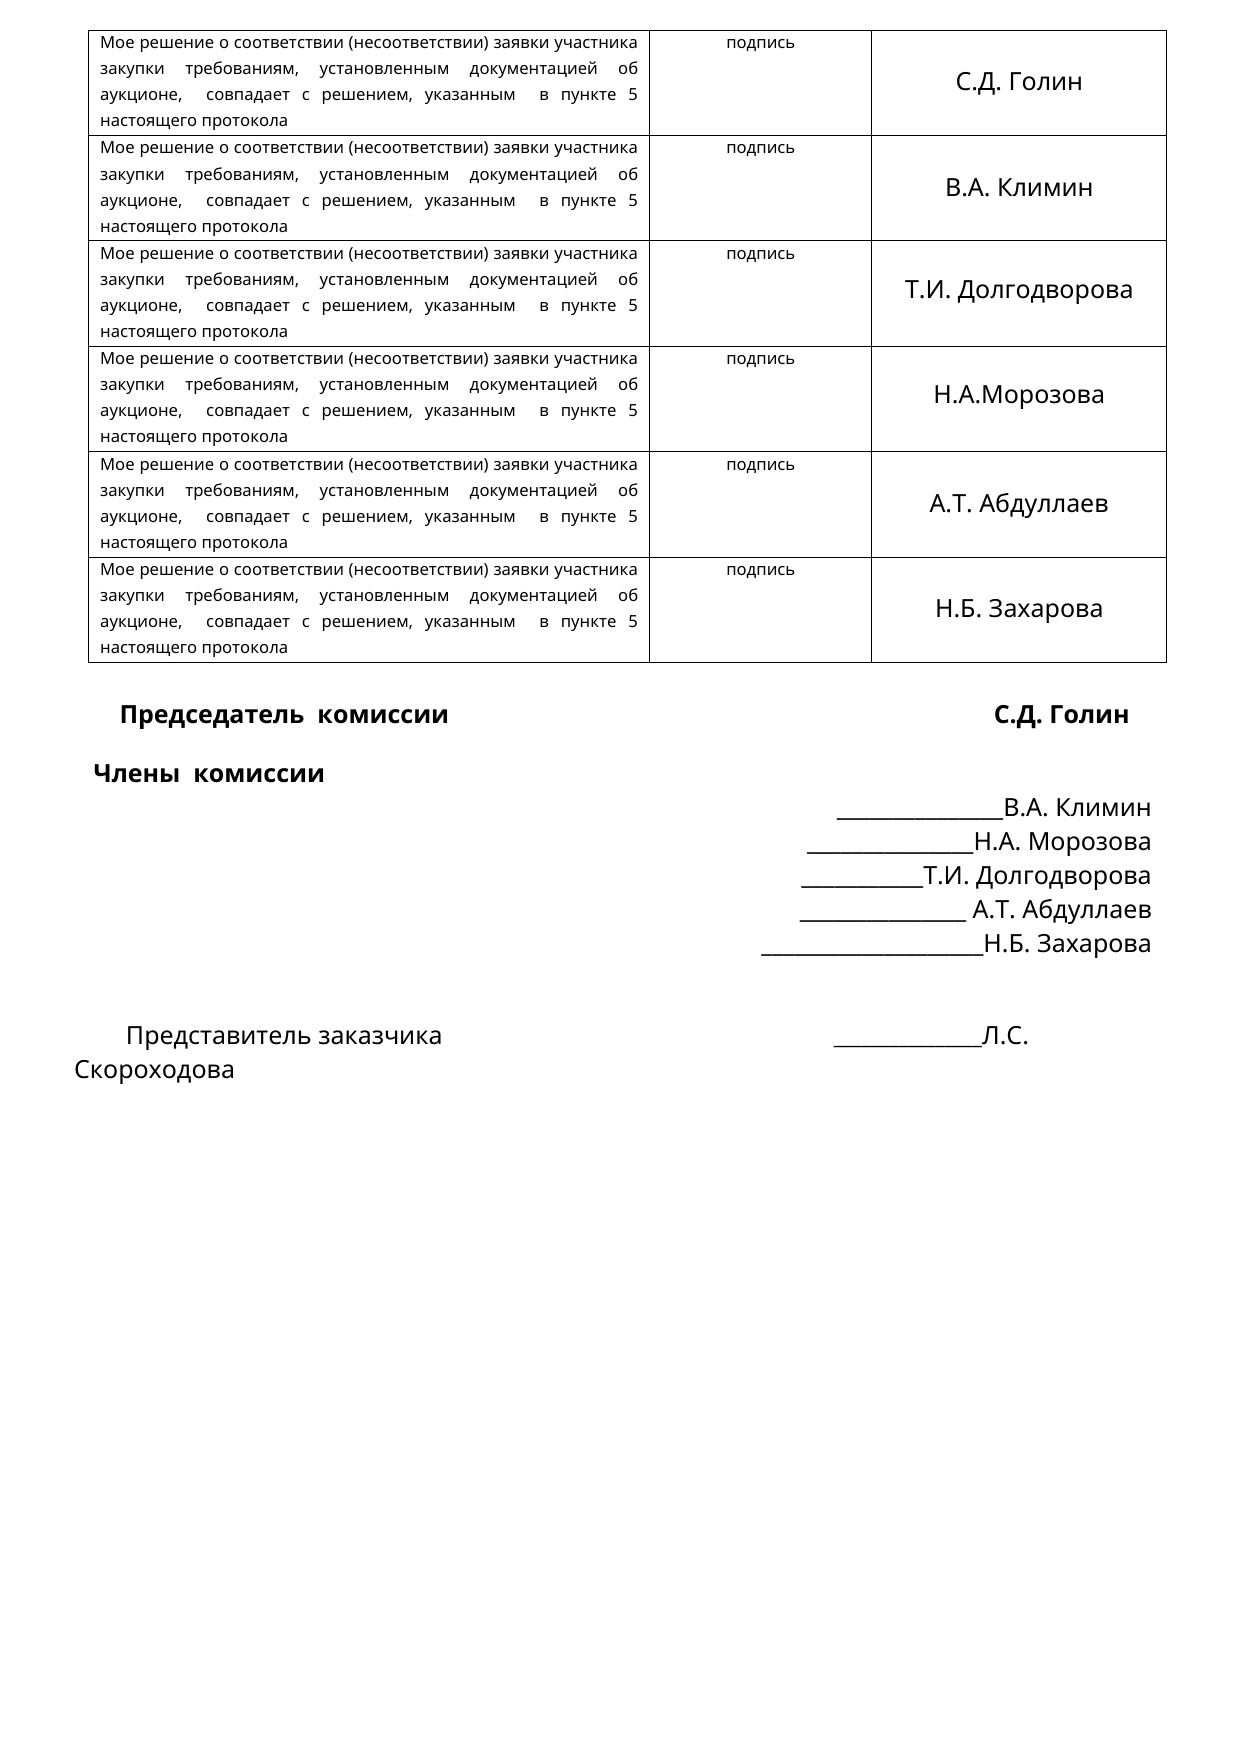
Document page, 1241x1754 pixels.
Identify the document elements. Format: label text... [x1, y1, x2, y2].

table_cell Н.А.Морозова [872, 347, 1166, 451]
table_cell подпись [650, 136, 871, 240]
table_cell Н.Б. Захарова [872, 558, 1166, 662]
table_cell подпись [650, 452, 871, 557]
text Члены комиссии [74, 755, 1152, 789]
text _______________ А.Т. Абдуллаев [74, 892, 1152, 926]
table_cell В.А. Климин [872, 136, 1166, 240]
table_cell подпись [650, 241, 871, 346]
table_cell Мое решение о соответствии (несоответствии) заявки участника закупки требованиям, установленным документацией об аукционе, совпадает с решением, указанным в пункте 5 настоящего протокола [89, 31, 649, 135]
table_cell Мое решение о соответствии (несоответствии) заявки участника закупки требованиям, установленным документацией об аукционе, совпадает с решением, указанным в пункте 5 настоящего протокола [89, 452, 649, 557]
text _______________В.А. Климин [74, 789, 1152, 823]
table_cell А.Т. Абдуллаев [872, 452, 1166, 557]
table_cell Мое решение о соответствии (несоответствии) заявки участника закупки требованиям, установленным документацией об аукционе, совпадает с решением, указанным в пункте 5 настоящего протокола [89, 241, 649, 346]
table_cell подпись [650, 558, 871, 662]
table_cell Мое решение о соответствии (несоответствии) заявки участника закупки требованиям, установленным документацией об аукционе, совпадает с решением, указанным в пункте 5 настоящего протокола [89, 347, 649, 451]
table_cell подпись [650, 31, 871, 135]
text Представитель заказчика ________________Л.С. Скороходова [74, 1018, 1152, 1086]
text ____________________Н.Б. Захарова [74, 926, 1152, 960]
text _______________Н.А. Морозова [74, 823, 1152, 857]
table_cell Мое решение о соответствии (несоответствии) заявки участника закупки требованиям, установленным документацией об аукционе, совпадает с решением, указанным в пункте 5 настоящего протокола [89, 136, 649, 240]
table_cell С.Д. Голин [872, 31, 1166, 135]
table_cell Мое решение о соответствии (несоответствии) заявки участника закупки требованиям, установленным документацией об аукционе, совпадает с решением, указанным в пункте 5 настоящего протокола [89, 558, 649, 662]
table_cell Т.И. Долгодворова [872, 241, 1166, 346]
table_cell подпись [650, 347, 871, 451]
text ___________Т.И. Долгодворова [74, 857, 1152, 892]
text Председатель комиссии С.Д. Голин [74, 697, 1152, 731]
